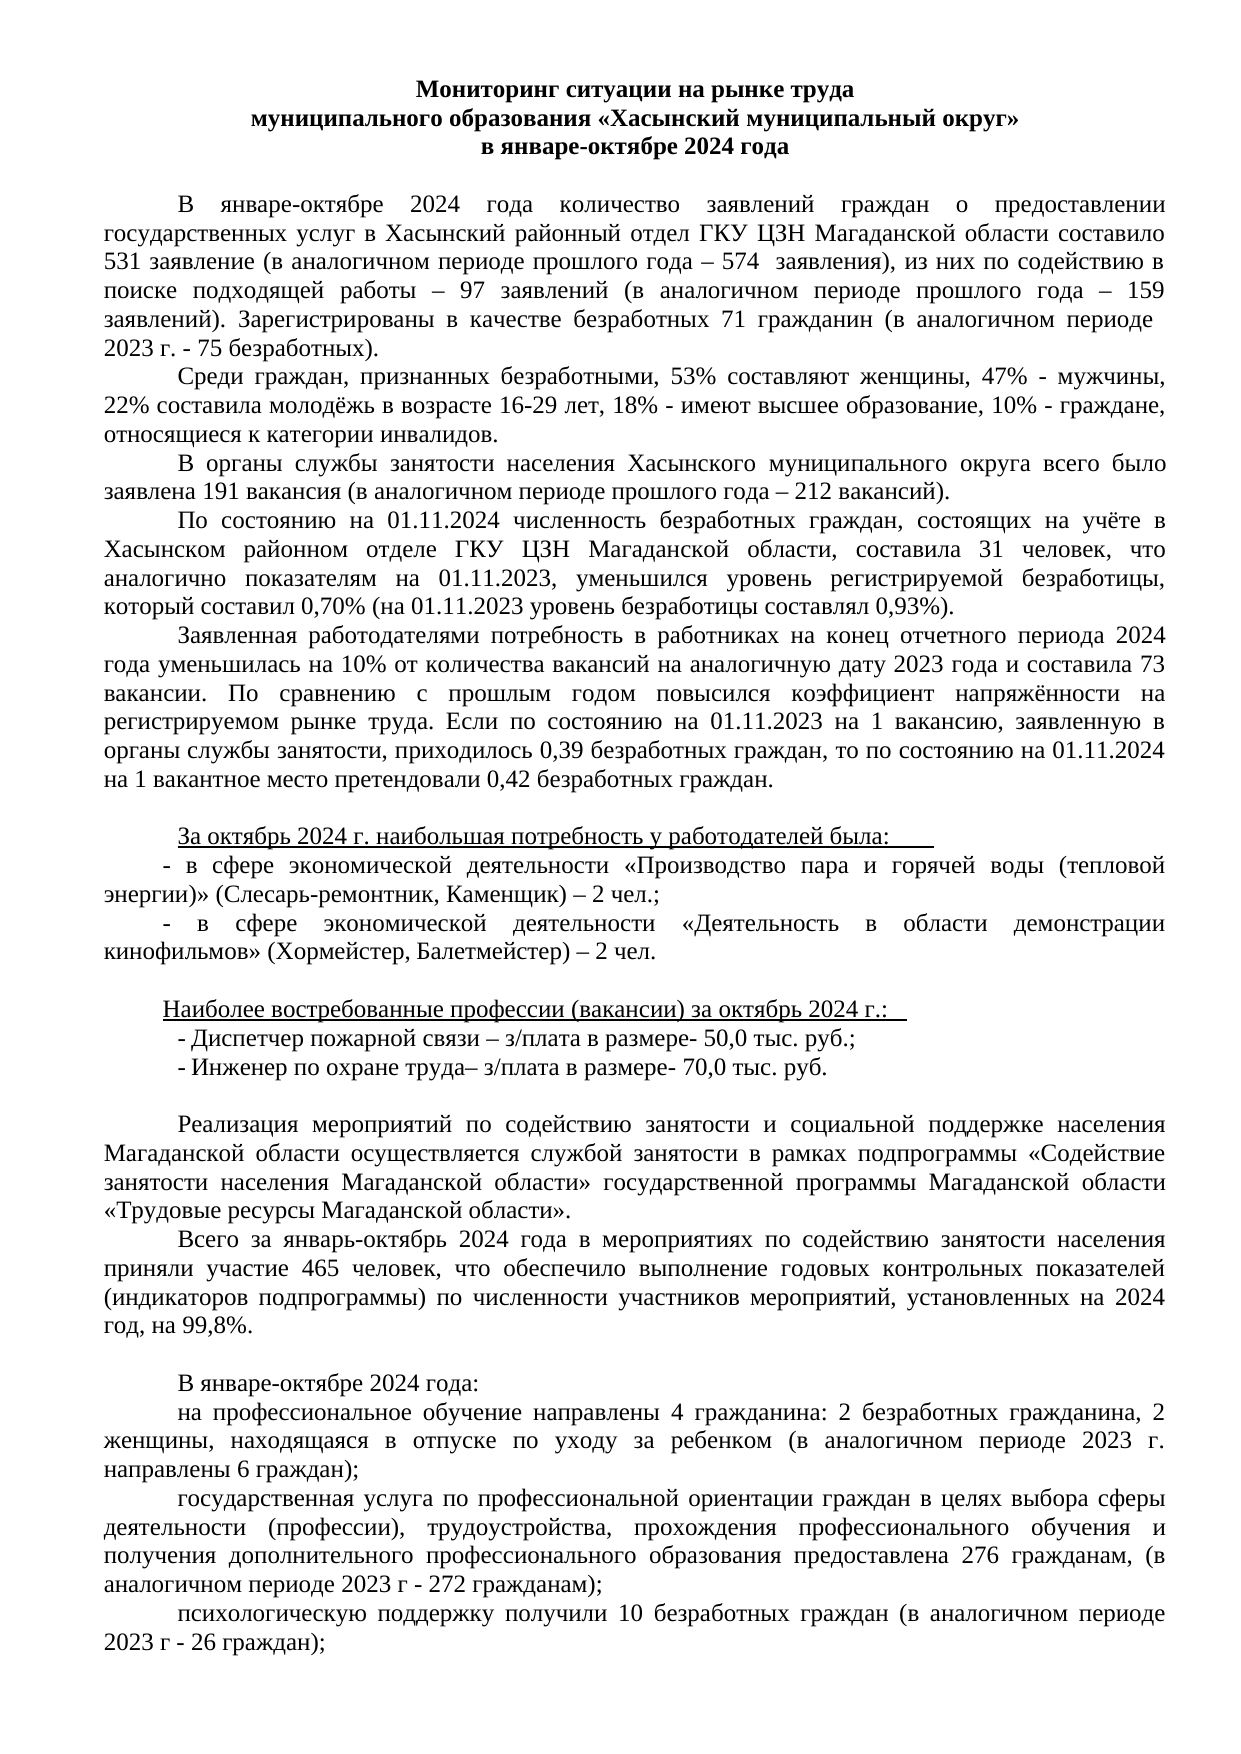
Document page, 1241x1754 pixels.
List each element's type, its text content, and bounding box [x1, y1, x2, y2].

text - в сфере экономической деятельности «Деятельность в области демонстрации кинофильмов» (Хормейстер, Балетмейстер) – 2 чел. [103, 908, 1166, 965]
text муниципального образования «Хасынский муниципальный округ» [103, 103, 1166, 131]
text психологическую поддержку получили 10 безработных граждан (в аналогичном периоде 2023 г - 26 граждан); [103, 1598, 1166, 1655]
text Наиболее востребованные профессии (вакансии) за октябрь 2024 г.: [103, 994, 1166, 1023]
text Заявленная работодателями потребность в работниках на конец отчетного периода 2024 года уменьшилась на 10% от количества вакансий на аналогичную дату 2023 года и составила 73 вакансии. По сравнению с прошлым годом повысился коэффициент напряжённости на регистрируемом рынке труда. Если по состоянию на 01.11.2023 на 1 вакансию, заявленную в органы службы занятости, приходилось 0,39 безработных граждан, то по состоянию на 01.11.2024 на 1 вакантное место претендовали 0,42 безработных граждан. [103, 620, 1166, 793]
text В январе-октябре 2024 года количество заявлений граждан о предоставлении государственных услуг в Хасынский районный отдел ГКУ ЦЗН Магаданской области составило 531 заявление (в аналогичном периоде прошлого года – 574 заявления), из них по содействию в поиске подходящей работы – 97 заявлений (в аналогичном периоде прошлого года – 159 заявлений). Зарегистрированы в качестве безработных 71 гражданин (в аналогичном периоде 2023 г. - 75 безработных). [103, 189, 1166, 361]
text В январе-октябре 2024 года: [103, 1368, 1166, 1397]
text государственная услуга по профессиональной ориентации граждан в целях выбора сферы деятельности (профессии), трудоустройства, прохождения профессионального обучения и получения дополнительного профессионального образования предоставлена 276 гражданам, (в аналогичном периоде 2023 г - 272 гражданам); [103, 1483, 1166, 1598]
text - Диспетчер пожарной связи – з/плата в размере- 50,0 тыс. руб.; [103, 1023, 1166, 1052]
text По состоянию на 01.11.2024 численность безработных граждан, состоящих на учёте в Хасынском районном отделе ГКУ ЦЗН Магаданской области, составила 31 человек, что аналогично показателям на 01.11.2023, уменьшился уровень регистрируемой безработицы, который составил 0,70% (на 01.11.2023 уровень безработицы составлял 0,93%). [103, 505, 1166, 620]
text Мониторинг ситуации на рынке труда [103, 74, 1166, 103]
text Среди граждан, признанных безработными, 53% составляют женщины, 47% - мужчины, 22% составила молодёжь в возрасте 16-29 лет, 18% - имеют высшее образование, 10% - граждане, относящиеся к категории инвалидов. [103, 361, 1166, 448]
text в январе-октябре 2024 года [103, 131, 1166, 160]
text Реализация мероприятий по содействию занятости и социальной поддержке населения Магаданской области осуществляется службой занятости в рамках подпрограммы «Содействие занятости населения Магаданской области» государственной программы Магаданской области «Трудовые ресурсы Магаданской области». [103, 1109, 1166, 1224]
text - Инженер по охране труда– з/плата в размере- 70,0 тыс. руб. [103, 1052, 1166, 1080]
text Всего за январь-октябрь 2024 года в мероприятиях по содействию занятости населения приняли участие 465 человек, что обеспечило выполнение годовых контрольных показателей (индикаторов подпрограммы) по численности участников мероприятий, установленных на 2024 год, на 99,8%. [103, 1224, 1166, 1339]
text За октябрь 2024 г. наибольшая потребность у работодателей была: [103, 821, 1166, 850]
text на профессиональное обучение направлены 4 гражданина: 2 безработных гражданина, 2 женщины, находящаяся в отпуске по уходу за ребенком (в аналогичном периоде 2023 г. направлены 6 граждан); [103, 1397, 1166, 1483]
text - в сфере экономической деятельности «Производство пара и горячей воды (тепловой энергии)» (Слесарь-ремонтник, Каменщик) – 2 чел.; [103, 850, 1166, 908]
text В органы службы занятости населения Хасынского муниципального округа всего было заявлена 191 вакансия (в аналогичном периоде прошлого года – 212 вакансий). [103, 448, 1166, 505]
